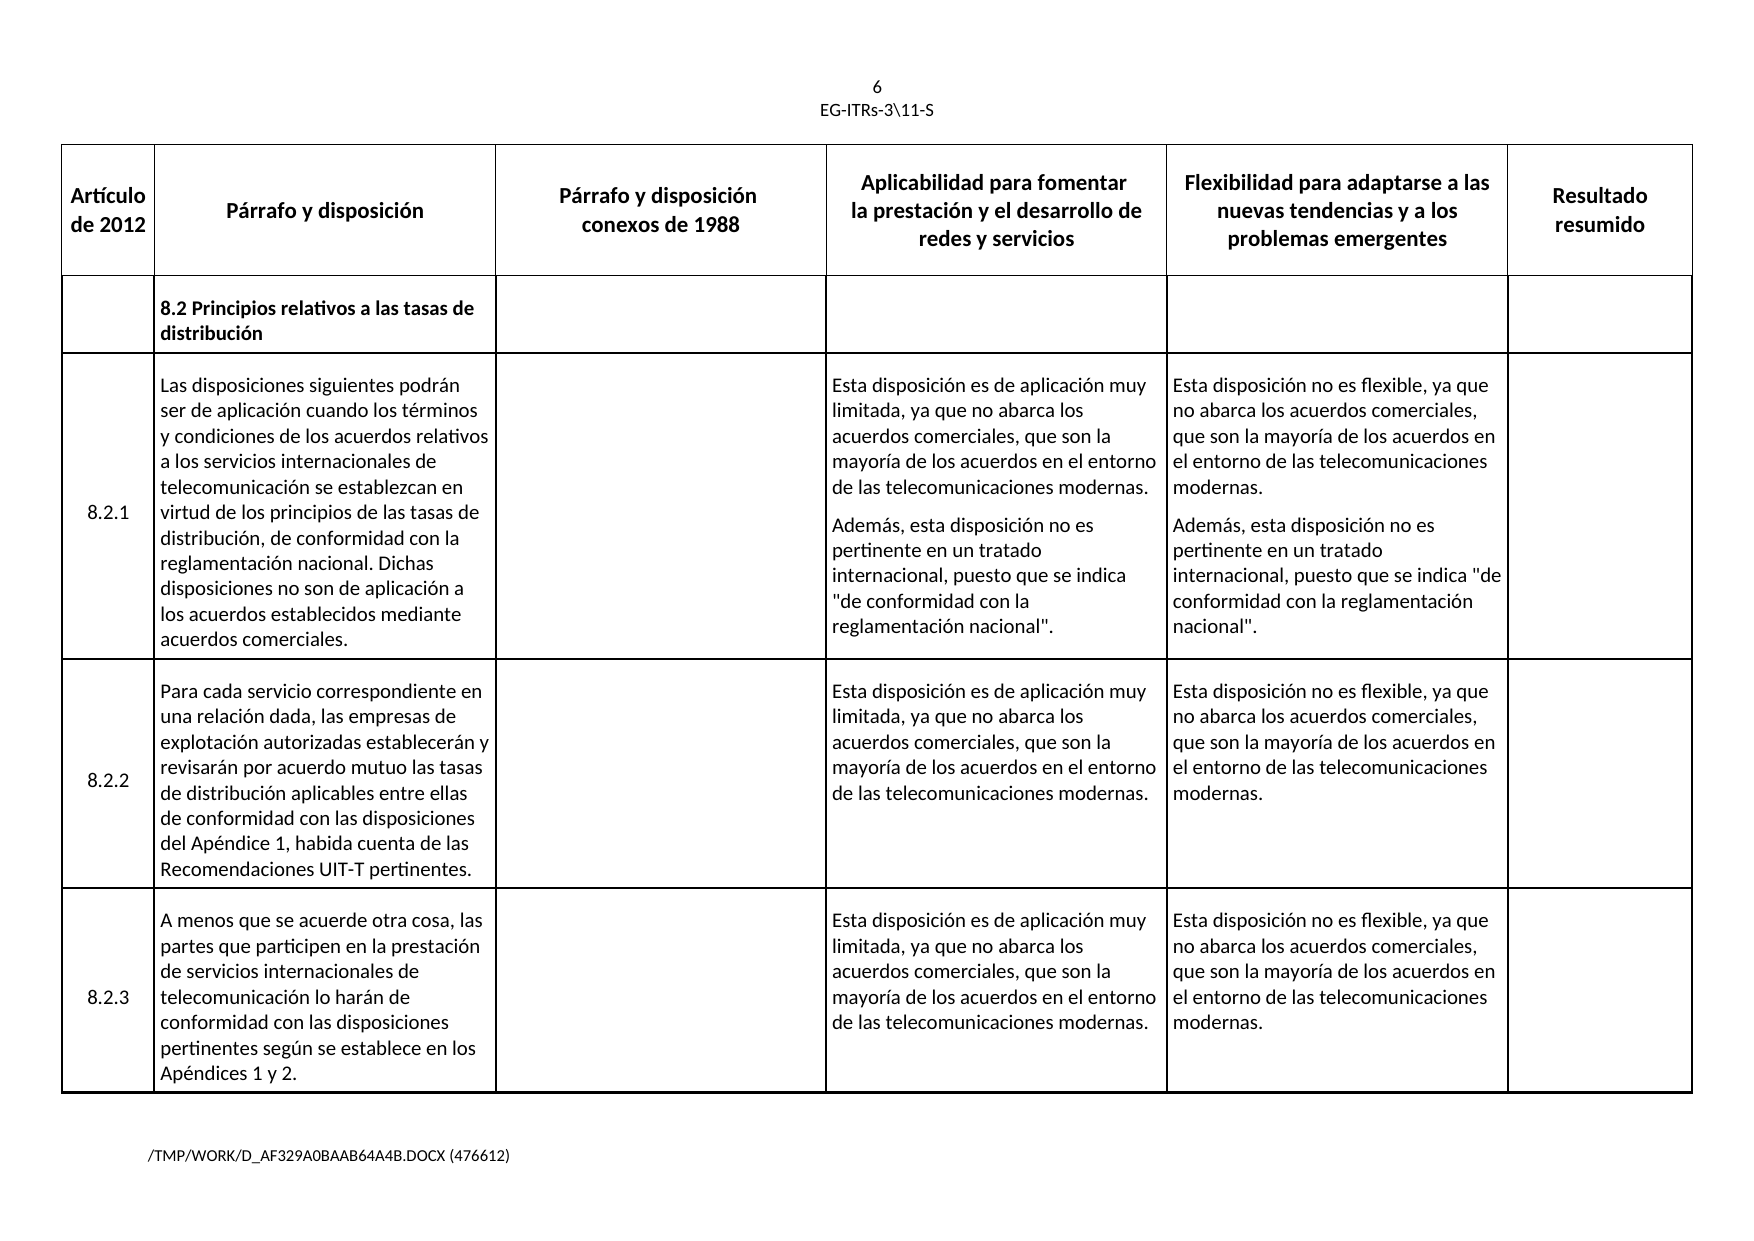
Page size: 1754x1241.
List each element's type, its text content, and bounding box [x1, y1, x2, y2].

table_cell [1509, 889, 1691, 1091]
table_cell 8.2.1 [63, 354, 153, 658]
table_cell [1509, 660, 1691, 887]
table_cell 8.2 Principios relativos a las tasas de distribución [155, 276, 495, 352]
table_cell [497, 660, 825, 887]
table_cell A menos que se acuerde otra cosa, las partes que participen en la prestación de servicios internacionales de telecomunicación lo harán de conformidad con las disposiciones pertinentes según se establece en los Apéndices 1 y 2. [155, 889, 495, 1091]
table_header Flexibilidad para adaptarse a las nuevas tendencias y a los problemas emergentes [1167, 145, 1507, 275]
table_cell [497, 354, 825, 658]
table_header Párrafo y disposición conexos de 1988 [496, 145, 826, 275]
table_cell [497, 889, 825, 1091]
table_header Párrafo y disposición [155, 145, 495, 275]
table_cell [497, 276, 825, 352]
table_cell 8.2.2 [63, 660, 153, 887]
table_cell Esta disposición es de aplicación muy limitada, ya que no abarca los acuerdos comerciales, que son la mayoría de los acuerdos en el entorno de las telecomunicaciones modernas. Además, esta disposición no es pertinente en un tratado internacional, puesto que se indica "de conformidad con la reglamentación nacional". [827, 354, 1166, 658]
table_cell Esta disposición no es flexible, ya que no abarca los acuerdos comerciales, que son la mayoría de los acuerdos en el entorno de las telecomunicaciones modernas. Además, esta disposición no es pertinente en un tratado internacional, puesto que se indica "de conformidad con la reglamentación nacional". [1168, 354, 1507, 658]
table_header Artículo de 2012 [62, 145, 154, 275]
table_header Aplicabilidad para fomentar la prestación y el desarrollo de redes y servicios [827, 145, 1166, 275]
table_cell Para cada servicio correspondiente en una relación dada, las empresas de explotación autorizadas establecerán y revisarán por acuerdo mutuo las tasas de distribución aplicables entre ellas de conformidad con las disposiciones del Apéndice 1, habida cuenta de las Recomendaciones UIT-T pertinentes. [155, 660, 495, 887]
table_cell 8.2.3 [63, 889, 153, 1091]
table_cell [1168, 276, 1507, 352]
table_header Resultado resumido [1508, 145, 1692, 275]
table_cell [1509, 276, 1691, 352]
table_cell [827, 276, 1166, 352]
table_cell [1509, 354, 1691, 658]
table_cell Las disposiciones siguientes podrán ser de aplicación cuando los términos y condiciones de los acuerdos relativos a los servicios internacionales de telecomunicación se establezcan en virtud de los principios de las tasas de distribución, de conformidad con la reglamentación nacional. Dichas disposiciones no son de aplicación a los acuerdos establecidos mediante acuerdos comerciales. [155, 354, 495, 658]
table_cell [63, 276, 153, 352]
